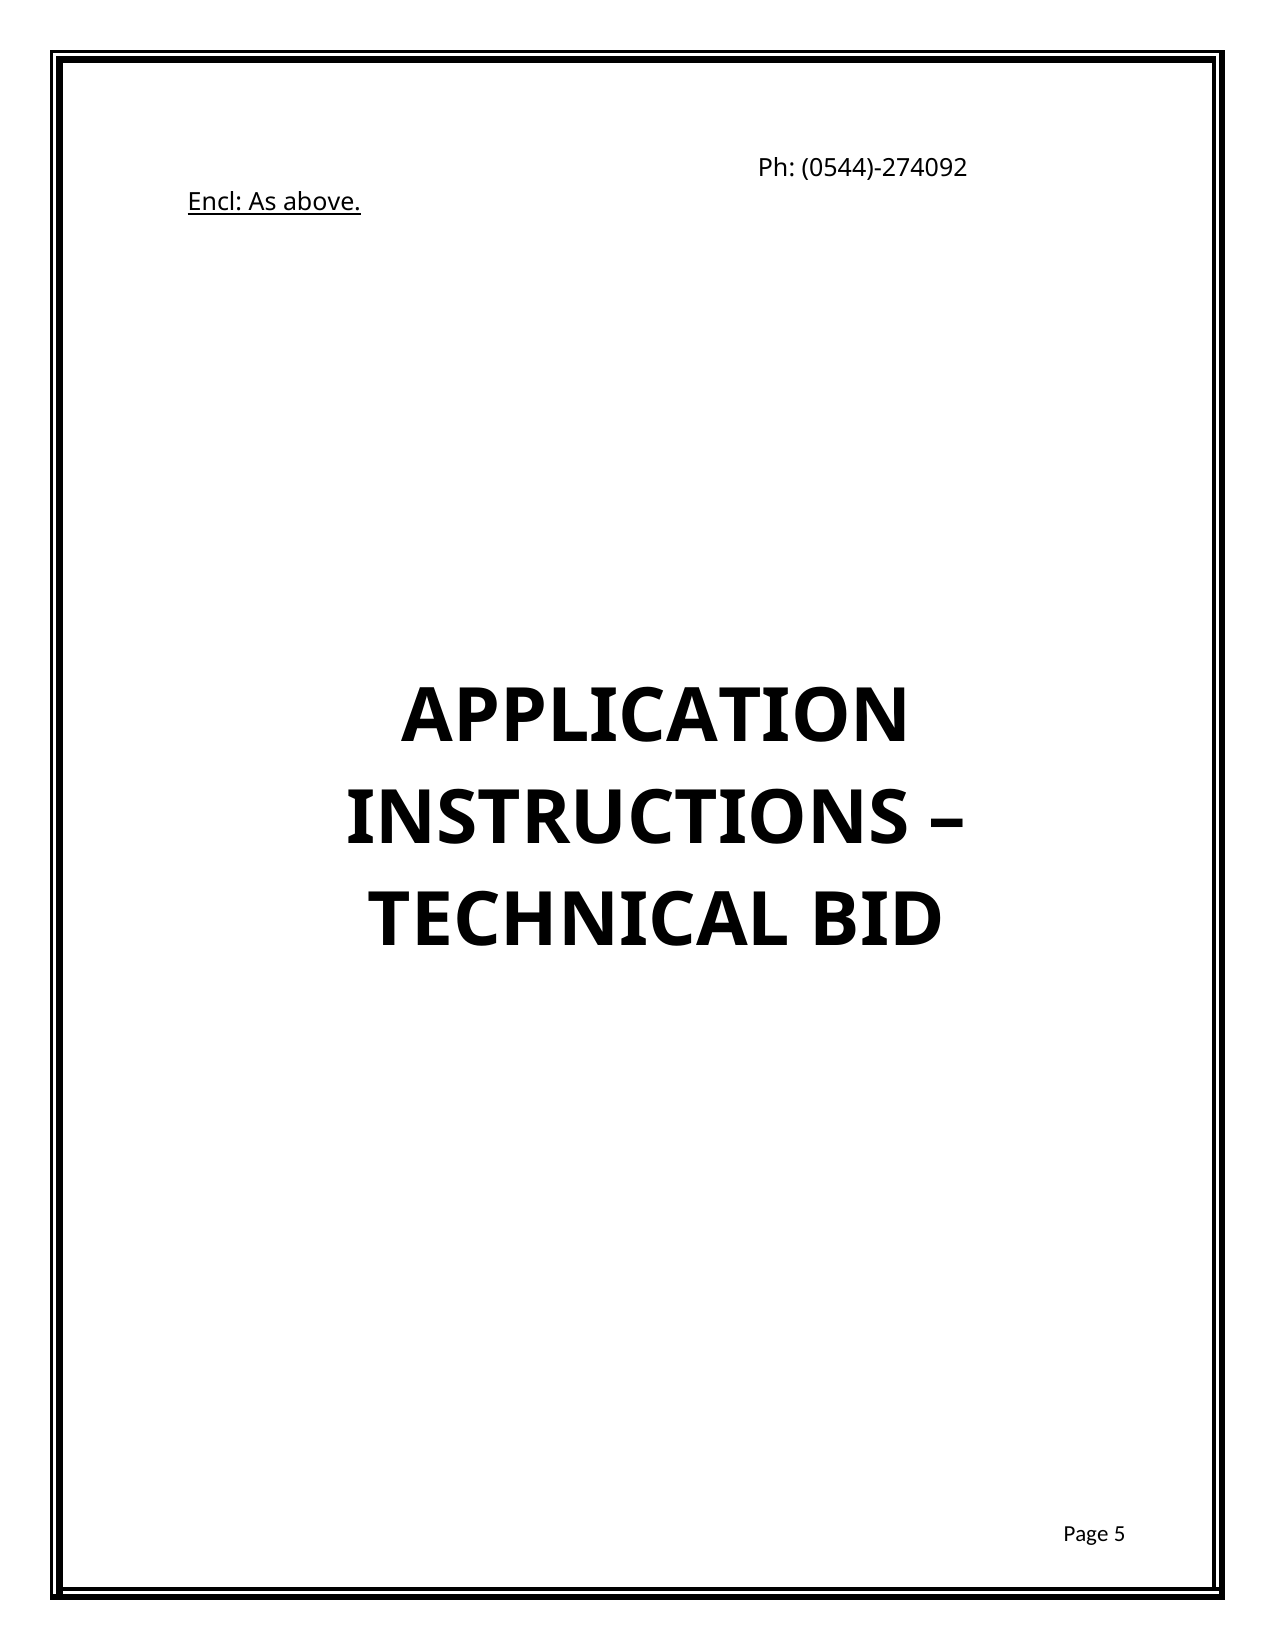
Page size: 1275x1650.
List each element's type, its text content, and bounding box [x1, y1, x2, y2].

text TECHNICAL BID [187, 865, 1125, 967]
text INSTRUCTIONS – [187, 763, 1125, 865]
text APPLICATION [187, 661, 1125, 763]
text Ph: (0544)-274092 [562, 150, 1125, 184]
text Encl: As above. [187, 184, 1125, 218]
